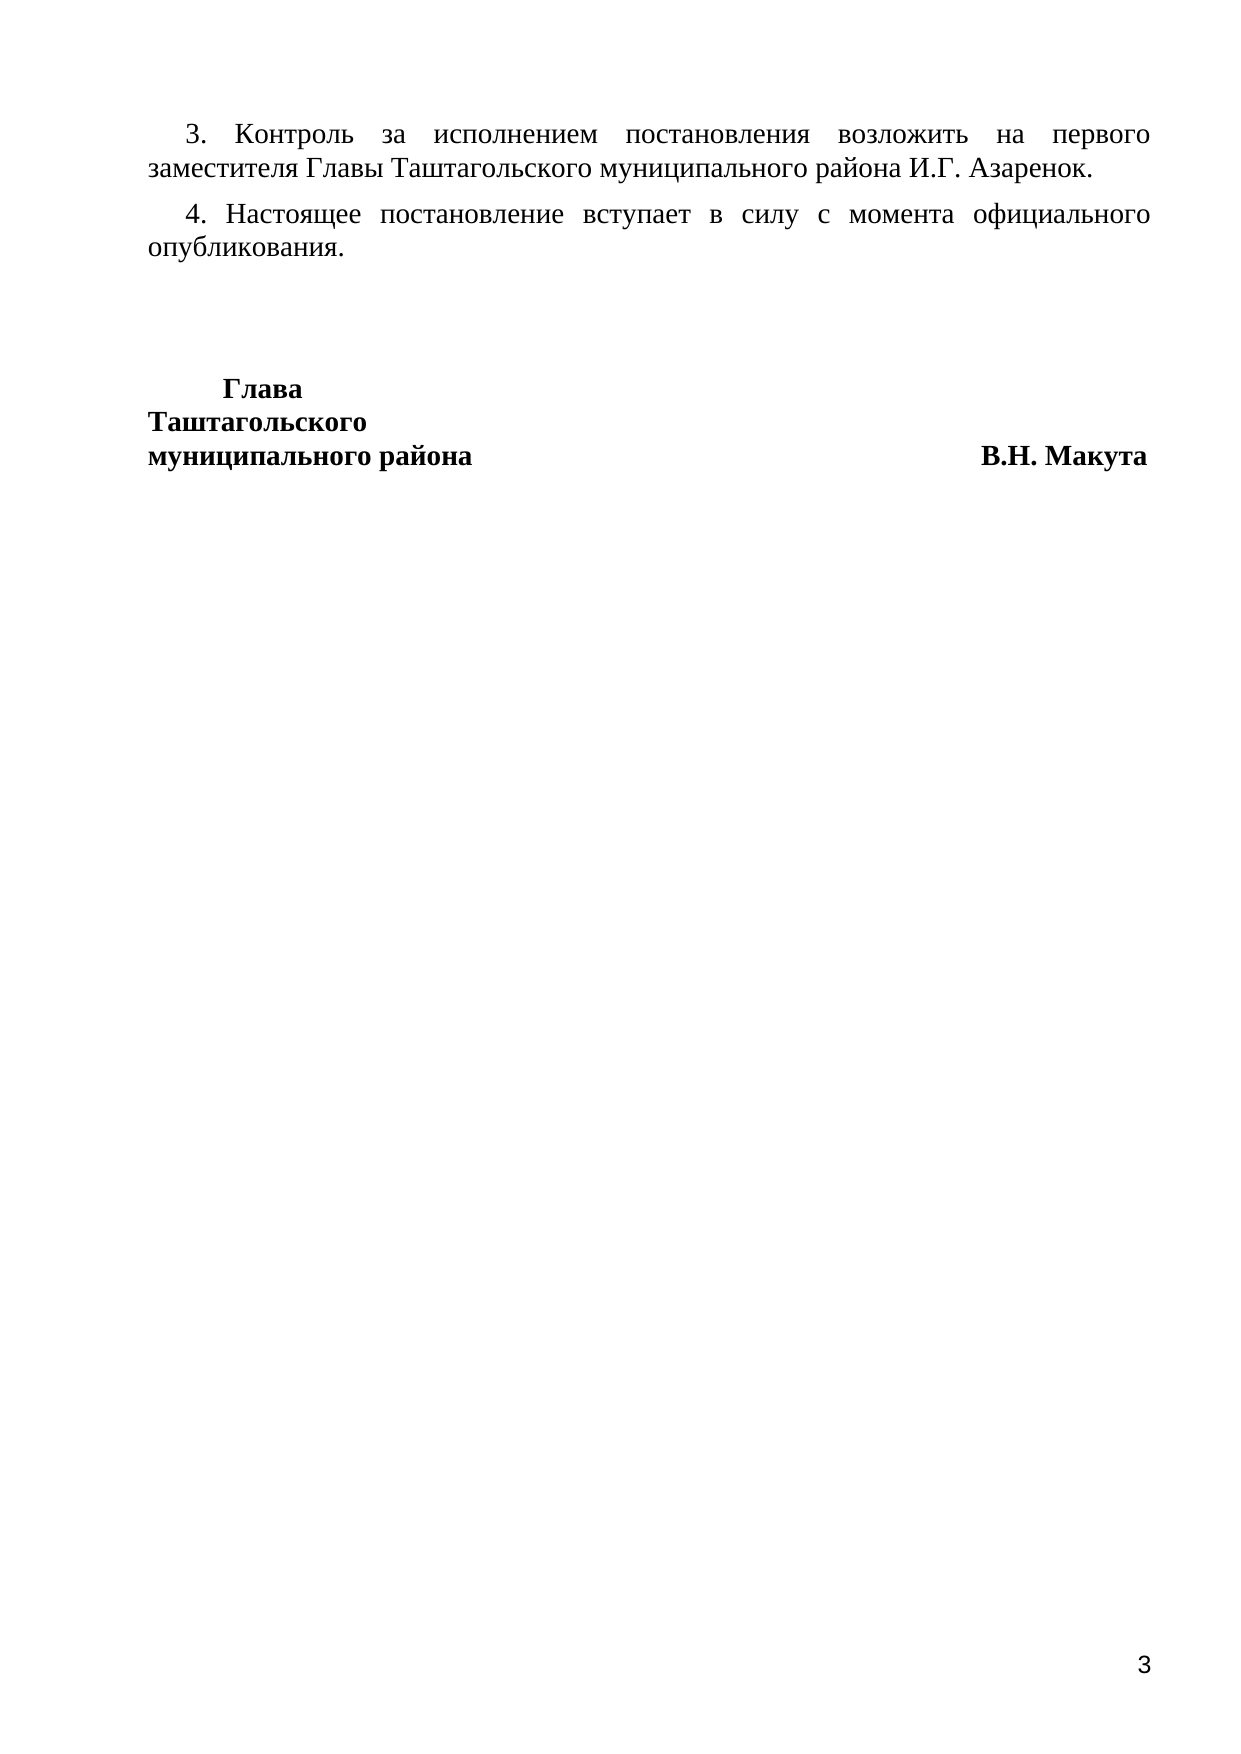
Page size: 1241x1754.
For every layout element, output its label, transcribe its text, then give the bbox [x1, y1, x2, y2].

text Таштагольского [148, 404, 1152, 438]
text 4. Настоящее постановление вступает в силу с момента официального опубликования. [148, 196, 1152, 263]
text 3. Контроль за исполнением постановления возложить на первого заместителя Главы Таштагольского муниципального района И.Г. Азаренок. [148, 116, 1152, 183]
text Глава [148, 371, 1152, 404]
text муниципального района В.Н. Макута [148, 438, 1152, 471]
